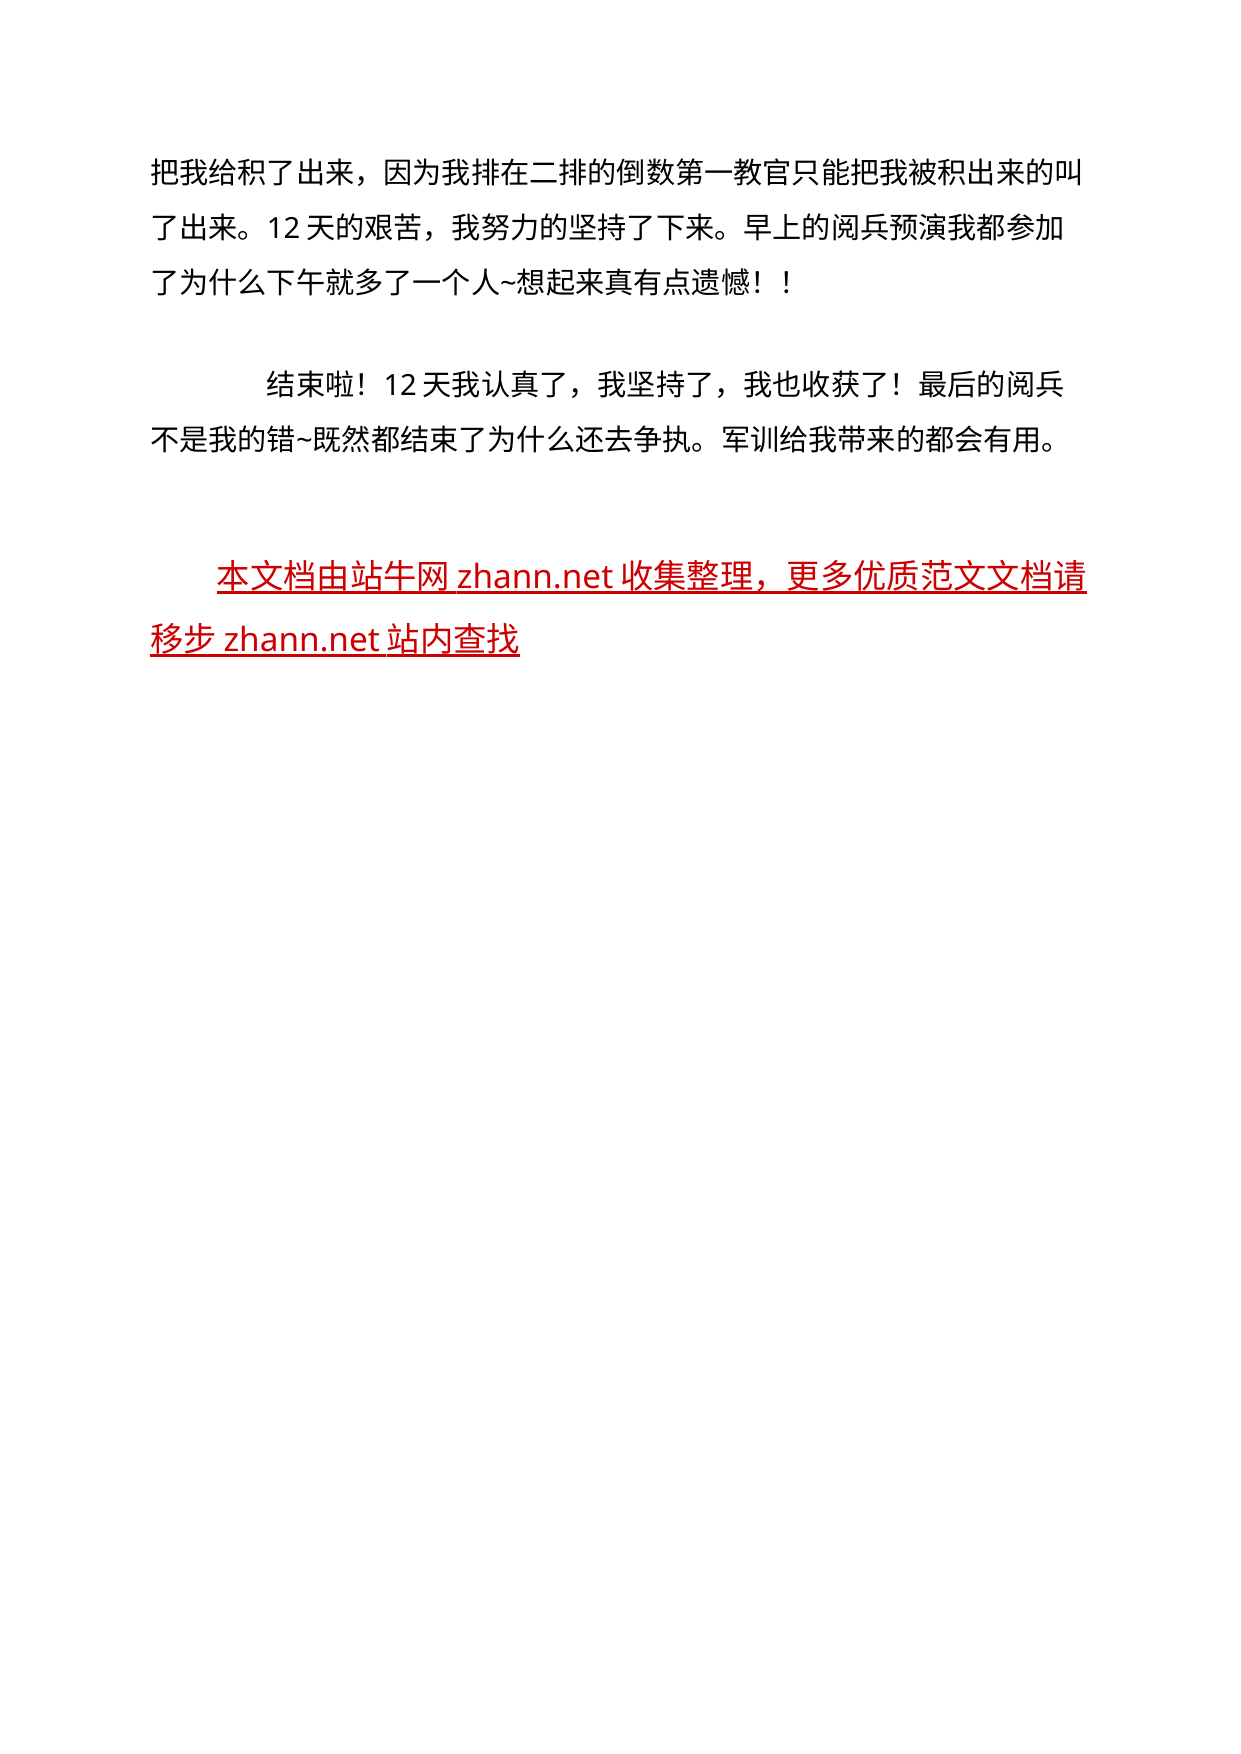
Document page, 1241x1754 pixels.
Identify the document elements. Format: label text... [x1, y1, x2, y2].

text 本文档由站牛网zhann.net收集整理，更多优质范文文档请移步zhann.net站内查找 [150, 550, 1090, 661]
text 结束啦！12天我认真了，我坚持了，我也收获了！最后的阅兵不是我的错~既然都结束了为什么还去争执。军训给我带来的都会有用。 [150, 362, 1090, 459]
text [150, 150, 1090, 302]
